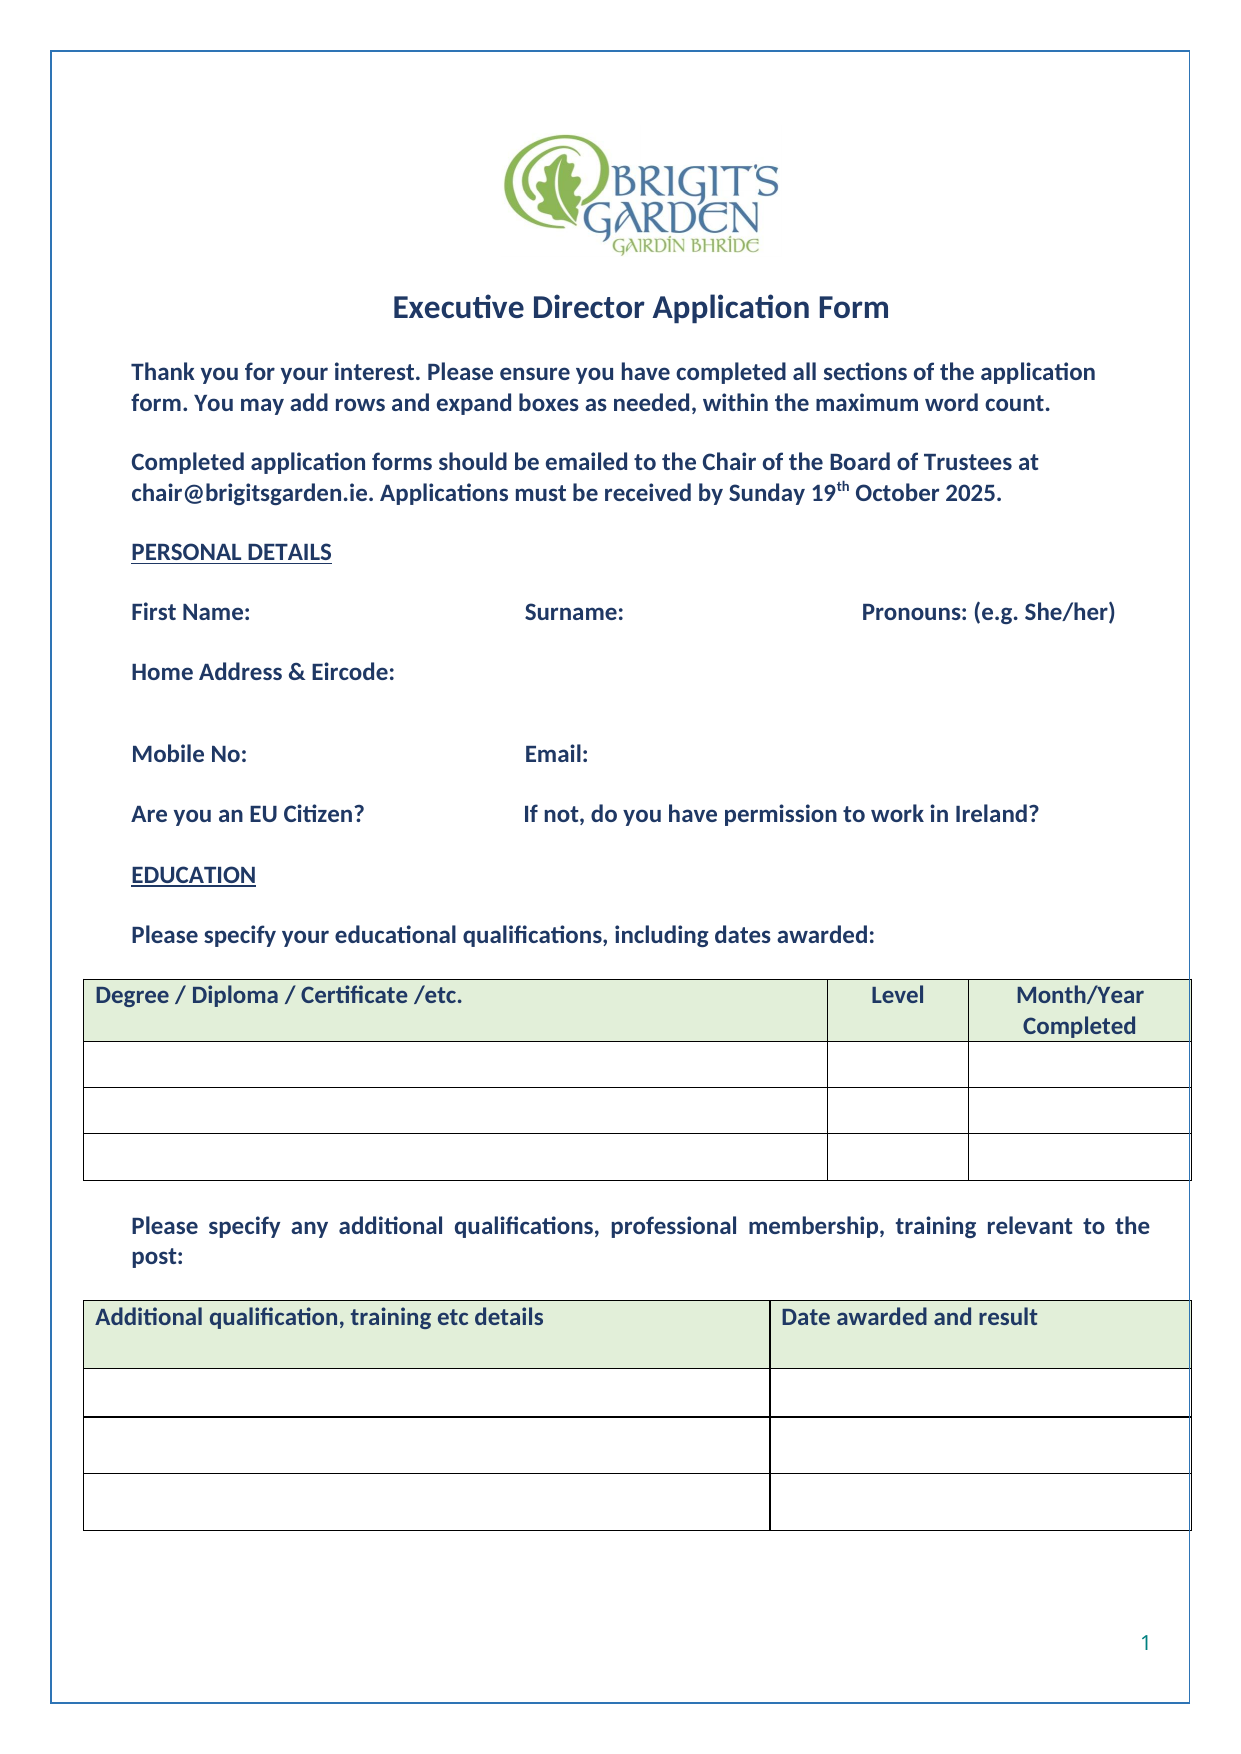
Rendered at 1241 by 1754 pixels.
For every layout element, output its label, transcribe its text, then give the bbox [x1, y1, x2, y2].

table_cell [84, 1369, 769, 1416]
text Mobile No: Email: [131, 738, 1152, 769]
table_cell [969, 1134, 1189, 1179]
text Home Address & Eircode: [131, 656, 1152, 709]
text Thank you for your interest. Please ensure you have completed all sections of the application form. You may add rows and expand boxes as needed, within the maximum word count. [131, 356, 1152, 417]
table_cell [84, 1418, 769, 1473]
table_header Date awarded and result [771, 1301, 1189, 1368]
table_cell [84, 1134, 827, 1179]
text PERSONAL DETAILS [131, 537, 1152, 567]
table_header Level [828, 980, 968, 1041]
text Are you an EU Citizen? If not, do you have permission to work in Ireland? EDUCATION [131, 798, 1152, 889]
text Executive Director Application Form [131, 286, 1152, 327]
text Completed application forms should be emailed to the Chair of the Board of Trustees at chair@brigitsgarden.ie. Applications must be received by Sunday 19th October 2025. [131, 446, 1152, 507]
picture [501, 125, 782, 257]
table_cell [771, 1474, 1189, 1530]
table_cell [771, 1418, 1189, 1473]
text Please specify your educational qualifications, including dates awarded: [131, 919, 1152, 949]
table_cell [828, 1088, 968, 1133]
table_cell [828, 1134, 968, 1179]
table_cell [84, 1042, 827, 1087]
table_cell [828, 1042, 968, 1087]
table_cell [771, 1369, 1189, 1416]
table_header Additional qualification, training etc details [84, 1301, 769, 1368]
text Please specify any additional qualifications, professional membership, training relevant to the post: [131, 1210, 1152, 1271]
table_header Month/Year Completed [969, 980, 1189, 1041]
table_cell [969, 1088, 1189, 1133]
table_cell [969, 1042, 1189, 1087]
table_cell [84, 1474, 769, 1530]
text First Name: Surname: Pronouns: (e.g. She/her) [131, 596, 1152, 627]
table_cell [84, 1088, 827, 1133]
table_header Degree / Diploma / Certificate /etc. [84, 980, 827, 1041]
